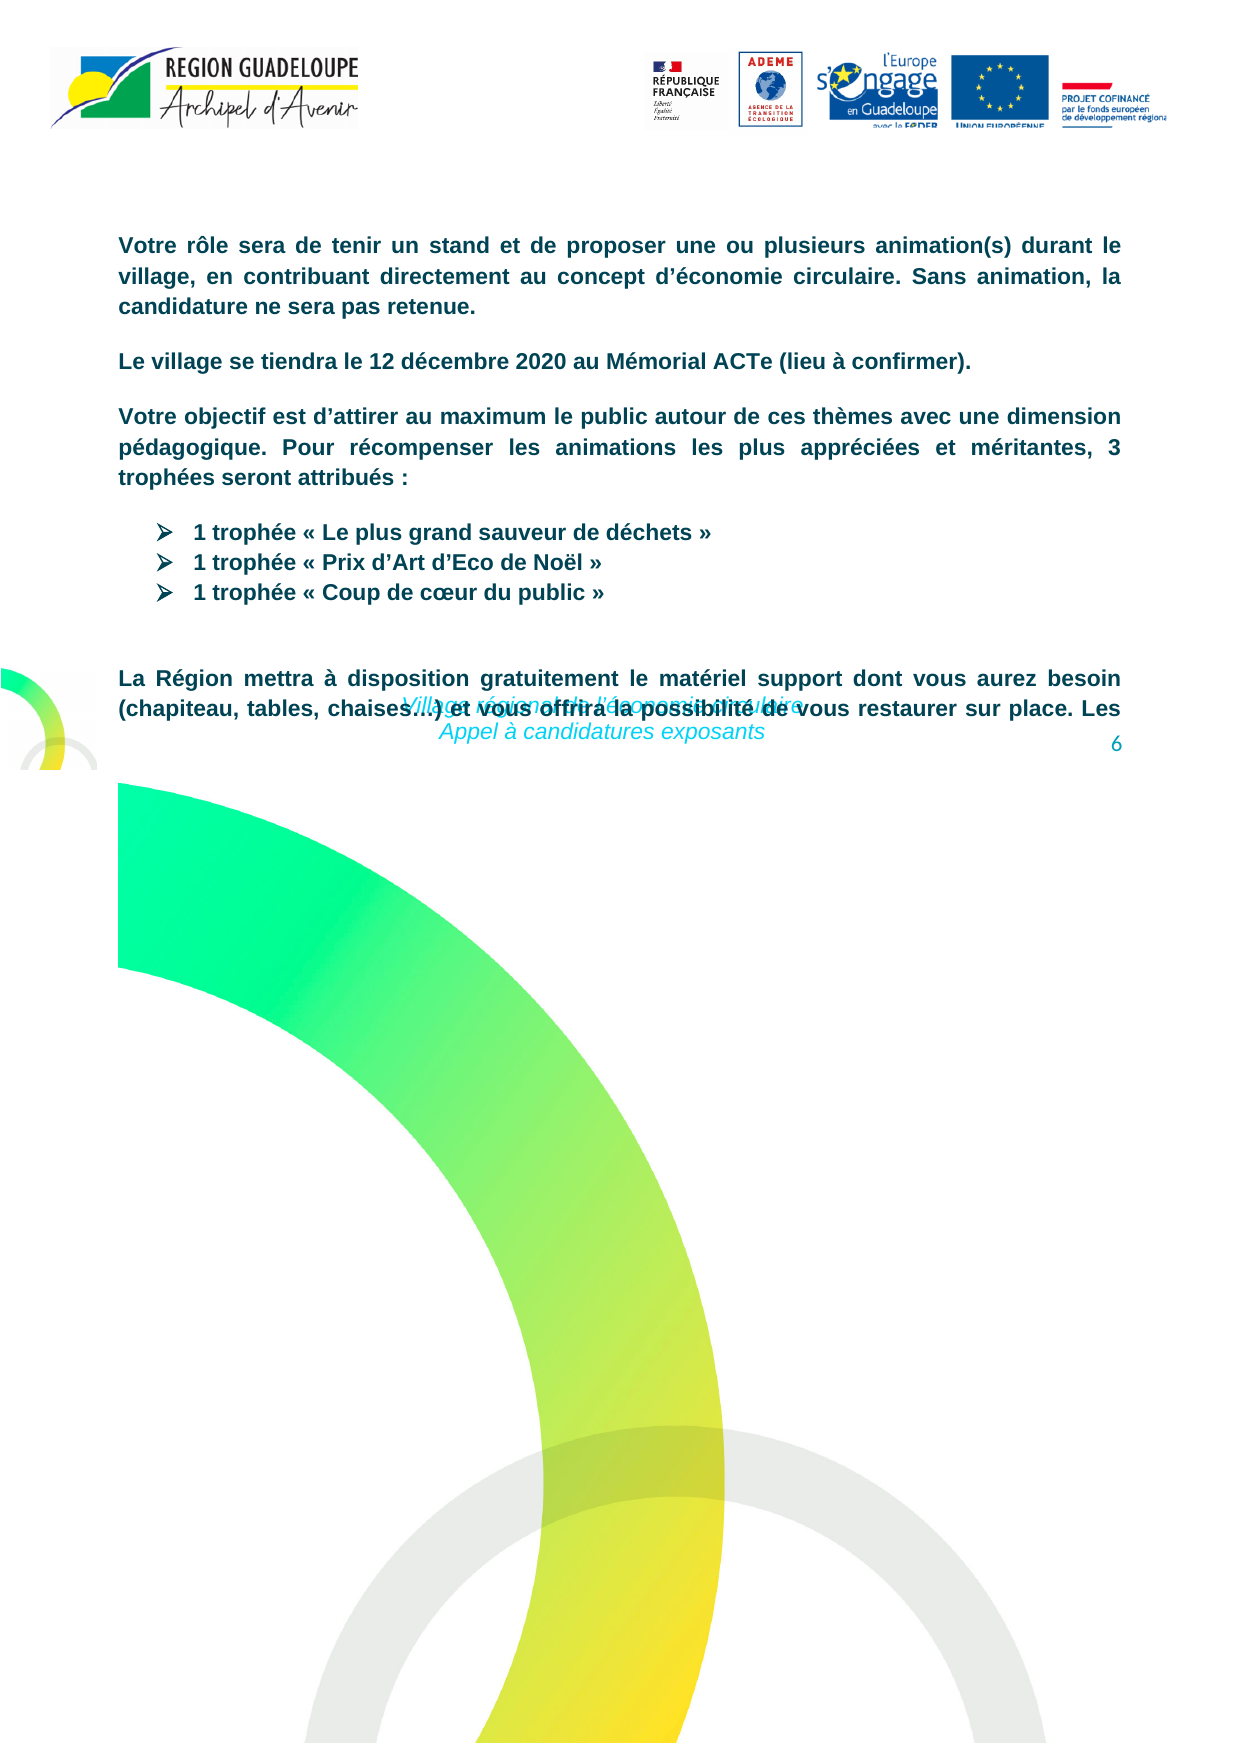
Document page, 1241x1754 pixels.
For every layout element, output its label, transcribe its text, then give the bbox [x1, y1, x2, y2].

list 1 trophée « Coup de cœur du public » [156, 579, 1122, 606]
text Votre rôle sera de tenir un stand et de proposer une ou plusieurs animation(s) durant le village, en contribuant directement au concept d’économie circulaire. Sans animation, la candidature ne sera pas retenue. [118, 232, 1122, 319]
picture [118, 757, 1063, 1743]
picture [816, 52, 1167, 127]
picture [40, 44, 360, 129]
picture [730, 43, 811, 135]
picture [643, 52, 729, 130]
list 1 trophée « Prix d’Art d’Eco de Noël » [156, 549, 1122, 575]
picture [0, 665, 97, 768]
text Le village se tiendra le 12 décembre 2020 au Mémorial ACTe (lieu à confirmer). [118, 348, 1122, 374]
text La Région mettra à disposition gratuitement le matériel support dont vous aurez besoin (chapiteau, tables, chaises…) et vous offrira la possibilité de vous restaurer sur place. Les règles d’hygiènes (port du masque, distanciation sociale, gel hydro alcoolique, etc…) en vigueur en décembre seront de mise, afin d’éviter les risques sanitaires. La Région se réserve le droit d’annuler l’édition du village en cas de nouvelle crise sanitaire ou de mesures empêchant un rassemblement, et en informera les candidats sans délai. [118, 665, 1122, 721]
text Votre objectif est d’attirer au maximum le public autour de ces thèmes avec une dimension pédagogique. Pour récompenser les animations les plus appréciées et méritantes, 3 trophées seront attribués : [118, 403, 1122, 490]
list 1 trophée « Le plus grand sauveur de déchets » [156, 519, 1122, 545]
